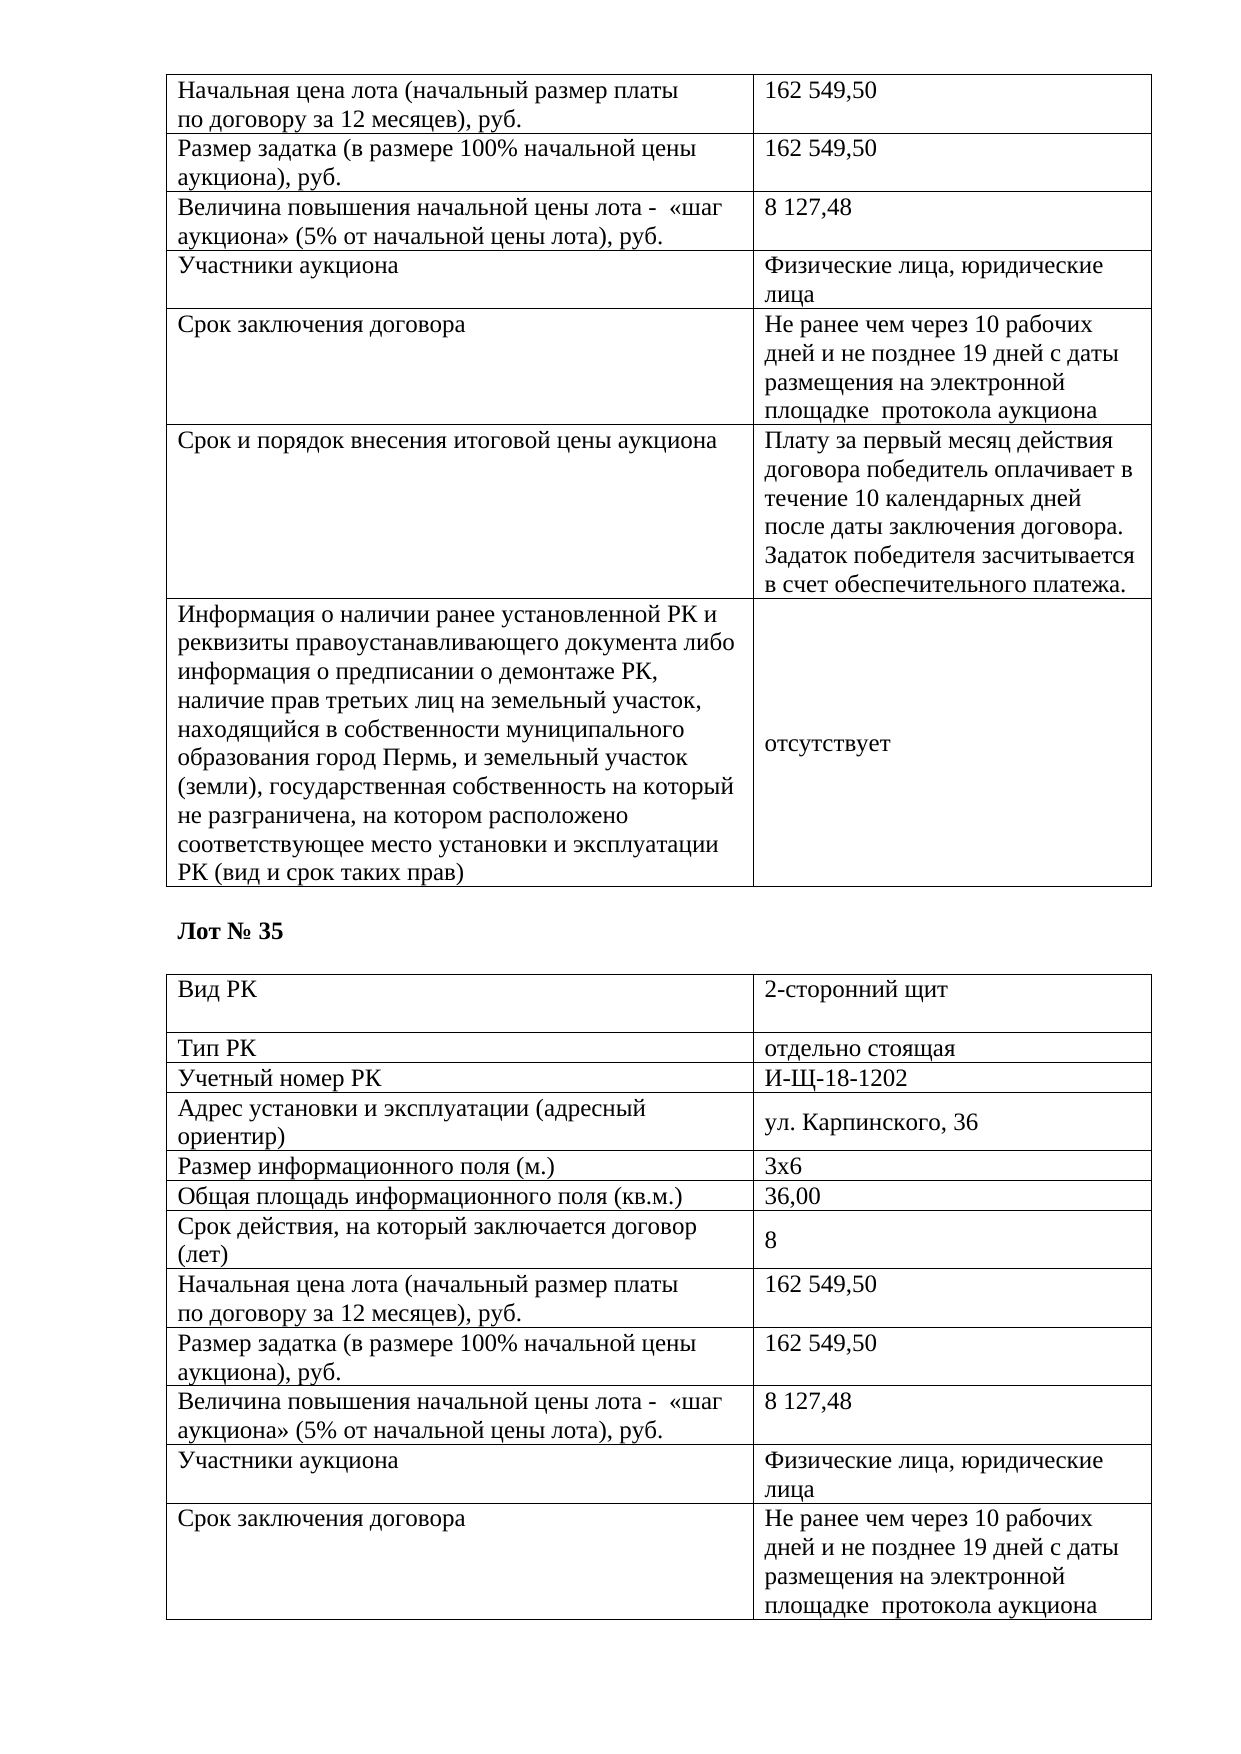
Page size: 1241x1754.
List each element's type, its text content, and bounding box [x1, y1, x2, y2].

table_cell 162 549,50 [754, 134, 1151, 191]
table_cell Величина повышения начальной цены лота - «шаг аукциона» (5% от начальной цены лота), руб. [167, 192, 753, 249]
table_cell 162 549,50 [754, 1328, 1151, 1385]
table_cell Размер информационного поля (м.) [167, 1151, 753, 1180]
table_cell 162 549,50 [754, 75, 1151, 132]
table_header 2-сторонний щит [754, 975, 1151, 1032]
table_cell Адрес установки и эксплуатации (адресный ориентир) [167, 1093, 753, 1150]
table_cell Учетный номер РК [167, 1063, 753, 1092]
table_cell И-Щ-18-1202 [754, 1063, 1151, 1092]
table_cell Тип РК [167, 1033, 753, 1062]
table_cell Общая площадь информационного поля (кв.м.) [167, 1181, 753, 1210]
table_cell 8 127,48 [754, 192, 1151, 249]
table_cell Величина повышения начальной цены лота - «шаг аукциона» (5% от начальной цены лота), руб. [167, 1386, 753, 1444]
table_cell Участники аукциона [167, 1445, 753, 1502]
table_cell Срок заключения договора [167, 309, 753, 424]
table_cell отсутствует [754, 599, 1151, 886]
table_cell Информация о наличии ранее установленной РК и реквизиты правоустанавливающего документа либо информация о предписании о демонтаже РК, наличие прав третьих лиц на земельный участок, находящийся в собственности муниципального образования город Пермь, и земельный участок (земли), государственная собственность на который не разграничена, на котором расположено соответствующее место установки и эксплуатации РК (вид и срок таких прав) [167, 599, 753, 886]
table_cell Размер задатка (в размере 100% начальной цены аукциона), руб. [167, 1328, 753, 1385]
table_cell Физические лица, юридические лица [754, 1445, 1151, 1502]
table_cell Плату за первый месяц действия договора победитель оплачивает в течение 10 календарных дней после даты заключения договора. Задаток победителя засчитывается в счет обеспечительного платежа. [754, 425, 1151, 598]
table_cell ул. Карпинского, 36 [754, 1093, 1151, 1150]
table_cell Размер задатка (в размере 100% начальной цены аукциона), руб. [167, 134, 753, 191]
table_header Вид РК [167, 975, 753, 1032]
table_cell Срок заключения договора [167, 1504, 753, 1618]
table_cell Физические лица, юридические лица [754, 251, 1151, 308]
table_cell Начальная цена лота (начальный размер платы по договору за 12 месяцев), руб. [167, 1269, 753, 1327]
table_cell Срок и порядок внесения итоговой цены аукциона [167, 425, 753, 598]
table_cell 8 [754, 1211, 1151, 1268]
table_cell 36,00 [754, 1181, 1151, 1210]
table_cell отдельно стоящая [754, 1033, 1151, 1062]
table_cell 162 549,50 [754, 1269, 1151, 1327]
table_cell Срок действия, на который заключается договор (лет) [167, 1211, 753, 1268]
text Лот № 35 [177, 916, 1152, 945]
table_cell Не ранее чем через 10 рабочих дней и не позднее 19 дней с даты размещения на электронной площадке протокола аукциона [754, 309, 1151, 424]
table_cell Участники аукциона [167, 251, 753, 308]
table_cell Не ранее чем через 10 рабочих дней и не позднее 19 дней с даты размещения на электронной площадке протокола аукциона [754, 1504, 1151, 1618]
table_cell Начальная цена лота (начальный размер платы по договору за 12 месяцев), руб. [167, 75, 753, 132]
table_cell 3х6 [754, 1151, 1151, 1180]
table_cell 8 127,48 [754, 1386, 1151, 1444]
